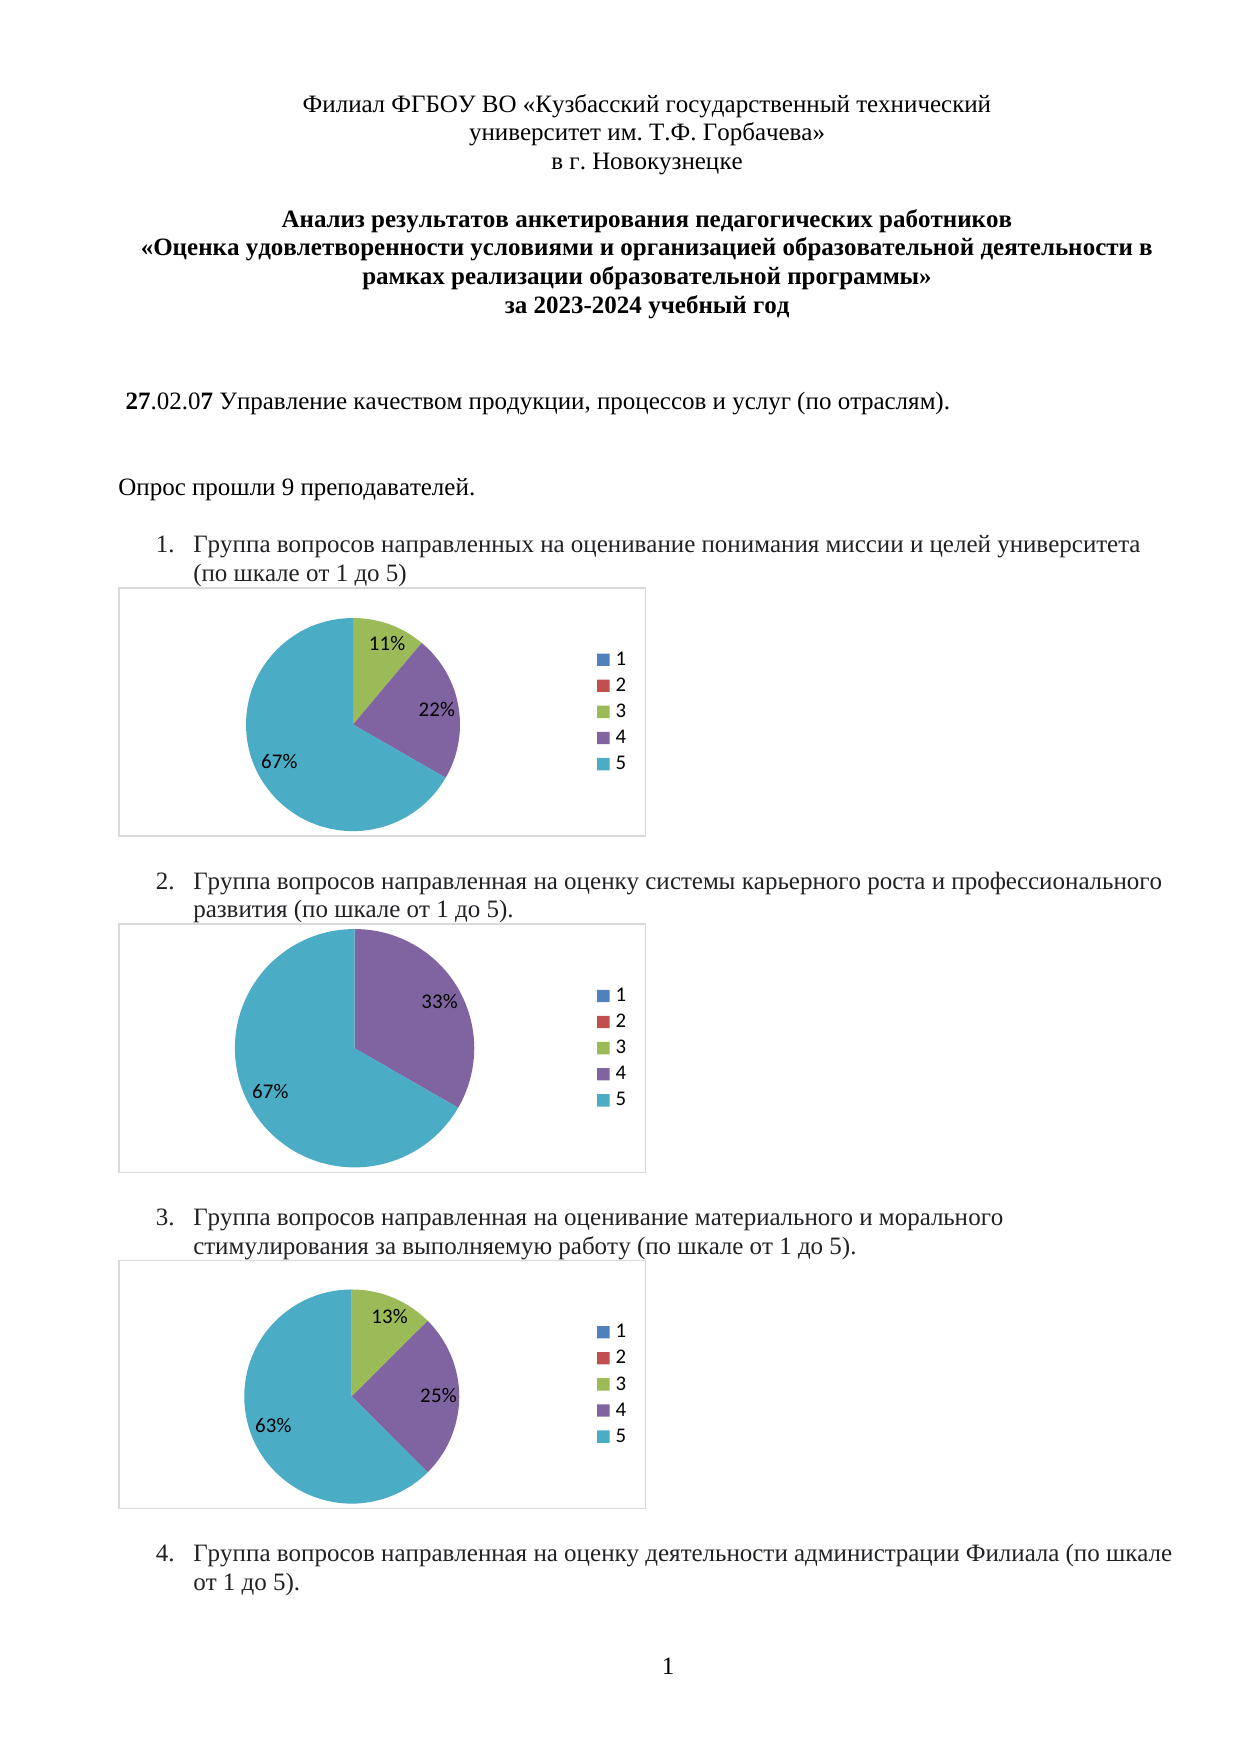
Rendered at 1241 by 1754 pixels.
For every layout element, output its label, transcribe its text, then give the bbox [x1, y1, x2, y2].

text Филиал ФГБОУ ВО «Кузбасский государственный технический [118, 89, 1176, 117]
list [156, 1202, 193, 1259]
title Анализ результатов анкетирования педагогических работников [118, 204, 1176, 232]
text в г. Новокузнецке [118, 146, 1176, 175]
title «Оценка удовлетворенности условиями и организацией образовательной деятельности в рамках реализации образовательной программы» [118, 232, 1176, 290]
list Группа вопросов направленная на оценивание материального и морального стимулирования за выполняемую работу (по шкале от 1 до 5). [857, 1202, 1176, 1259]
text Опрос прошли 9 преподавателей. [118, 472, 1181, 501]
list Группа вопросов направленных на оценивание понимания миссии и целей университета (по шкале от 1 до 5) [156, 529, 1176, 587]
list Группа вопросов направленная на оценку системы карьерного роста и профессионального развития (по шкале от 1 до 5). [156, 866, 1176, 923]
list Группа вопросов направленная на оценку деятельности администрации Филиала (по шкале от 1 до 5). [300, 1538, 1176, 1596]
text университет им. Т.Ф. Горбачева» [118, 117, 1176, 146]
title за 2023-2024 учебный год [118, 290, 1176, 319]
text 27.02.07 Управление качеством продукции, процессов и услуг (по отраслям). [118, 386, 1181, 414]
